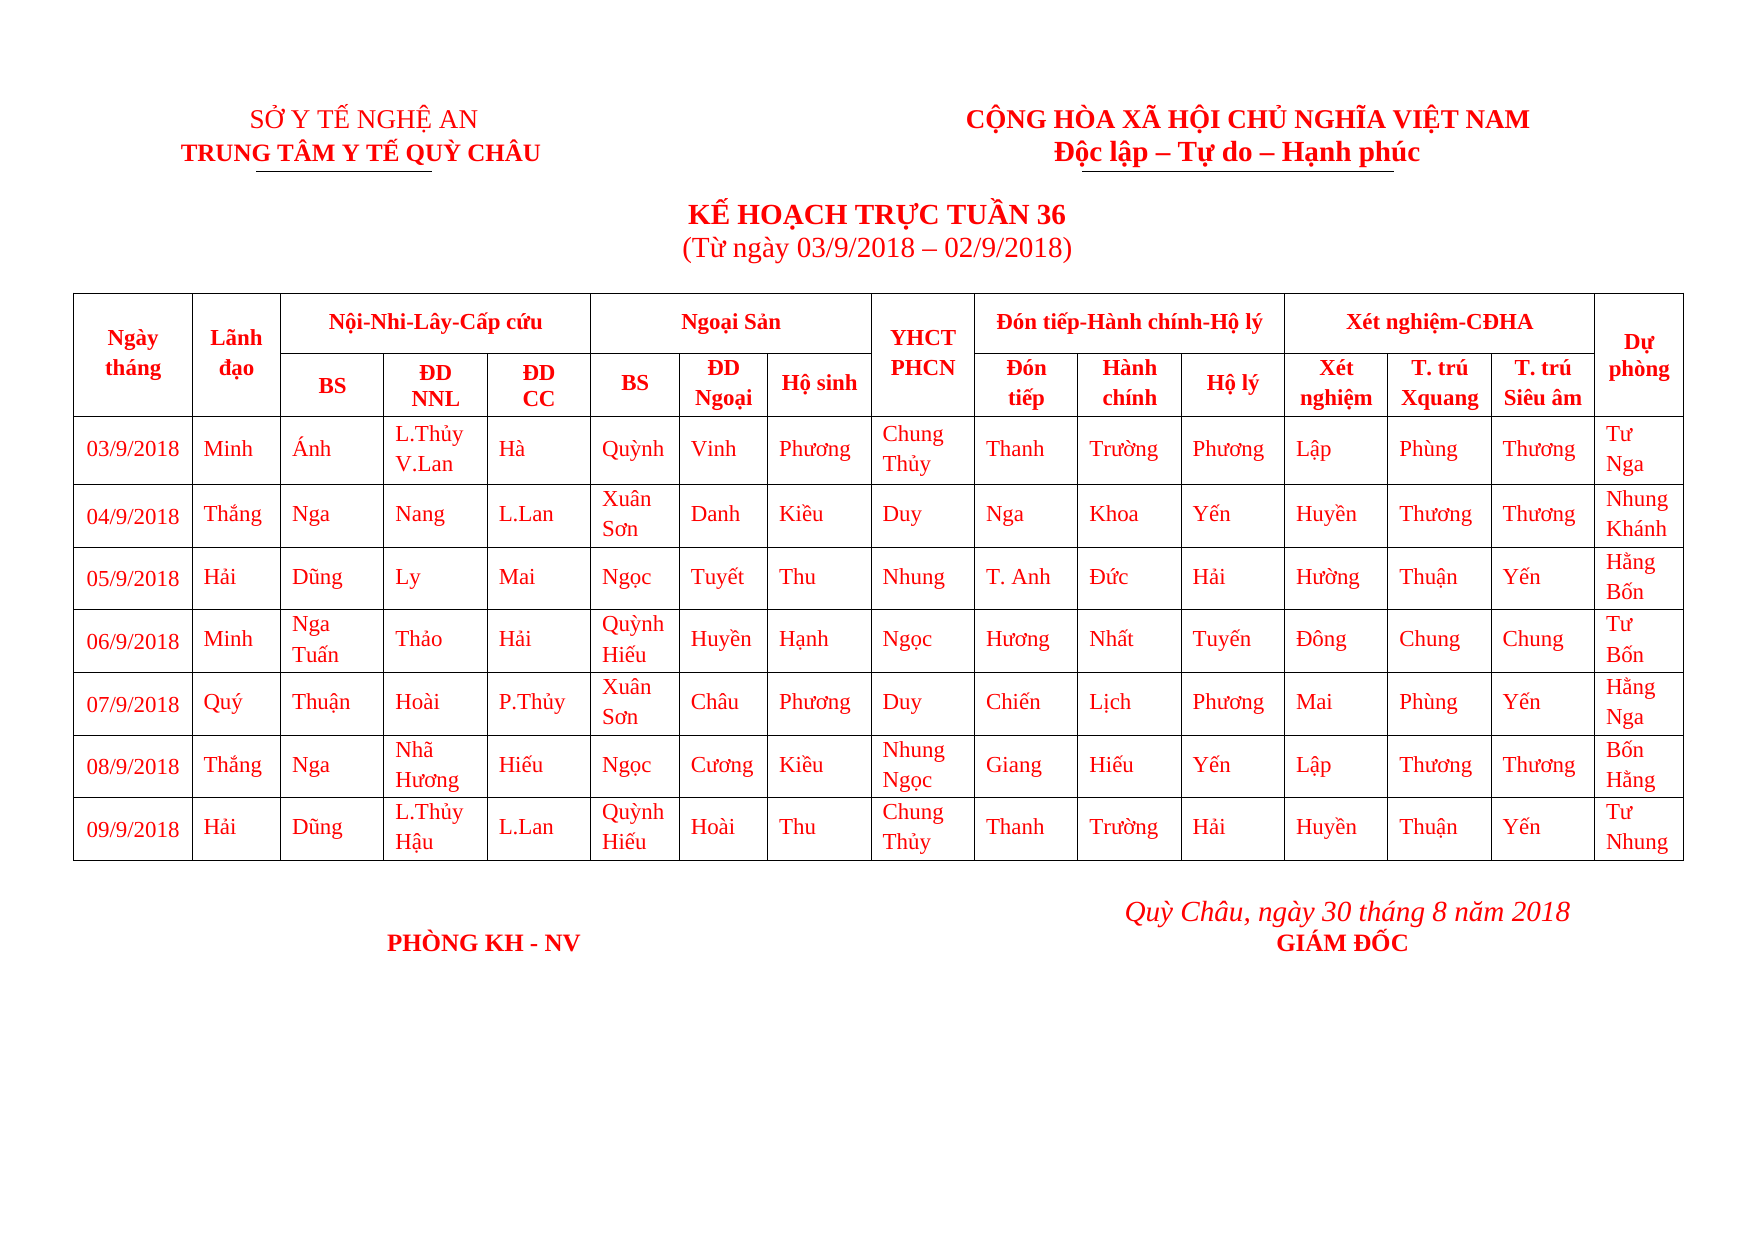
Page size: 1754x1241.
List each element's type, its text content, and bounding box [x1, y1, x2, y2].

table_cell Lập [1285, 417, 1387, 484]
table_header YHCT PHCN [872, 294, 974, 416]
text Quỳ Châu, ngày 30 tháng 8 năm 2018 [118, 894, 1636, 928]
table_cell Nang [384, 485, 487, 547]
table_cell Nhung Ngọc [872, 736, 974, 797]
table_cell ĐD NNL [384, 354, 487, 416]
table_cell T. trú Siêu âm [1492, 354, 1594, 416]
table_cell 03/9/2018 [74, 417, 192, 484]
table_header Lãnh đạo [193, 294, 280, 416]
table_cell Phùng [1388, 673, 1491, 734]
table_cell Hằng Nga [1595, 673, 1683, 734]
table_cell Chung [1388, 610, 1491, 672]
table_cell Hải [1182, 798, 1284, 860]
table_cell Hải [1182, 548, 1284, 609]
table_cell Giang [975, 736, 1077, 797]
table_cell Tư Bốn [1595, 610, 1683, 672]
table_cell Thu [768, 548, 871, 609]
table_cell Hương [975, 610, 1077, 672]
table_header Ngày tháng [74, 294, 192, 416]
table_cell Huyền [1285, 798, 1387, 860]
table_cell Trường [1078, 417, 1181, 484]
table_cell Hiếu [488, 736, 590, 797]
table_cell Hiếu [1078, 736, 1181, 797]
table_cell 08/9/2018 [74, 736, 192, 797]
table_cell Thương [1492, 736, 1594, 797]
table_cell Xuân Sơn [591, 485, 679, 547]
table_cell Minh [193, 417, 280, 484]
table_cell Hộ lý [1182, 354, 1284, 416]
table_cell Quỳnh Hiếu [591, 610, 679, 672]
table_cell Bốn Hằng [1595, 736, 1683, 797]
table_cell Nhã Hương [384, 736, 487, 797]
table_cell Hường [1285, 548, 1387, 609]
table_cell Thương [1492, 485, 1594, 547]
table_cell Dũng [281, 798, 383, 860]
table_cell Yến [1492, 673, 1594, 734]
table_cell Quỳnh Hiếu [591, 798, 679, 860]
table_cell Nhung Khánh [1595, 485, 1683, 547]
table_cell Hộ sinh [768, 354, 871, 416]
table_cell Ngọc [591, 548, 679, 609]
table_cell Minh [193, 610, 280, 672]
table_cell Hải [193, 798, 280, 860]
table_cell Chiến [975, 673, 1077, 734]
table_cell Duy [872, 485, 974, 547]
table_cell Trường [1078, 798, 1181, 860]
text PHÒNG KH - NV GIÁM ĐỐC [118, 928, 1636, 957]
table_cell Thắng [193, 736, 280, 797]
table_cell Thuận [281, 673, 383, 734]
table_cell Phùng [1388, 417, 1491, 484]
table_cell Lập [1285, 736, 1387, 797]
table_cell Thu [768, 798, 871, 860]
table_cell Đón tiếp [975, 354, 1077, 416]
table_cell BS [281, 354, 383, 416]
table_cell Thảo [384, 610, 487, 672]
table_cell BS [591, 354, 679, 416]
text (Từ ngày 03/9/2018 – 02/9/2018) [118, 230, 1636, 264]
table_cell Thương [1492, 417, 1594, 484]
table_cell 06/9/2018 [74, 610, 192, 672]
table_cell Nga [975, 485, 1077, 547]
table_cell Ngọc [872, 610, 974, 672]
table_cell Hành chính [1078, 354, 1181, 416]
table_cell Nhung [872, 548, 974, 609]
table_cell Hoài [680, 798, 767, 860]
table_cell 04/9/2018 [74, 485, 192, 547]
table_cell Yến [1492, 548, 1594, 609]
table_cell Thanh [975, 798, 1077, 860]
table_cell L.Thủy Hậu [384, 798, 487, 860]
table_cell Phương [768, 417, 871, 484]
table_cell Nga [281, 736, 383, 797]
table_cell Hà [488, 417, 590, 484]
table_cell ĐD CC [488, 354, 590, 416]
table_cell Thuận [1388, 798, 1491, 860]
table_cell Mai [488, 548, 590, 609]
table_cell Tuyết [680, 548, 767, 609]
table_cell Yến [1182, 485, 1284, 547]
table_cell Chung Thủy [872, 798, 974, 860]
table_cell Danh [680, 485, 767, 547]
text SỞ Y TẾ NGHỆ AN CỘNG HÒA XÃ HỘI CHỦ NGHĨA VIỆT NAM [118, 103, 1636, 134]
table_cell T. trú Xquang [1388, 354, 1491, 416]
table_cell Phương [1182, 673, 1284, 734]
table_cell Châu [680, 673, 767, 734]
table_cell Yến [1182, 736, 1284, 797]
table_cell L.Lan [488, 485, 590, 547]
table_cell Thương [1388, 736, 1491, 797]
table_header Nội-Nhi-Lây-Cấp cứu [281, 294, 590, 353]
table_cell Chung Thủy [872, 417, 974, 484]
table_cell Quý [193, 673, 280, 734]
table_cell Phương [768, 673, 871, 734]
table_cell Thương [1388, 485, 1491, 547]
table_cell Phương [1182, 417, 1284, 484]
table_cell Hải [193, 548, 280, 609]
table_cell Hải [488, 610, 590, 672]
table_cell Hạnh [768, 610, 871, 672]
table_cell Đức [1078, 548, 1181, 609]
table_cell Ngọc [591, 736, 679, 797]
table_cell Hoài [384, 673, 487, 734]
table_cell Yến [1492, 798, 1594, 860]
table_header Xét nghiệm-CĐHA [1285, 294, 1594, 353]
table_cell T. Anh [975, 548, 1077, 609]
text KẾ HOẠCH TRỰC TUẦN 36 [118, 197, 1636, 230]
table_cell Chung [1492, 610, 1594, 672]
table_cell Ánh [281, 417, 383, 484]
table_cell Khoa [1078, 485, 1181, 547]
table_cell Huyền [1285, 485, 1387, 547]
table_cell Huyền [680, 610, 767, 672]
table_cell L.Thủy V.Lan [384, 417, 487, 484]
table_cell Thanh [975, 417, 1077, 484]
table_cell Xuân Sơn [591, 673, 679, 734]
table_cell 07/9/2018 [74, 673, 192, 734]
table_cell Tuyến [1182, 610, 1284, 672]
table_cell Đông [1285, 610, 1387, 672]
table_cell P.Thủy [488, 673, 590, 734]
text TRUNG TÂM Y TẾ QUỲ CHÂU Độc lập – Tự do – Hạnh phúc [118, 134, 1636, 168]
table_cell Kiều [768, 485, 871, 547]
table_cell Ly [384, 548, 487, 609]
table_cell Kiều [768, 736, 871, 797]
table_cell Xét nghiệm [1285, 354, 1387, 416]
table_cell Mai [1285, 673, 1387, 734]
table_cell 05/9/2018 [74, 548, 192, 609]
table_header Đón tiếp-Hành chính-Hộ lý [975, 294, 1284, 353]
table_cell Thuận [1388, 548, 1491, 609]
table_cell Cương [680, 736, 767, 797]
table_cell Nhất [1078, 610, 1181, 672]
table_cell Vinh [680, 417, 767, 484]
table_cell Duy [872, 673, 974, 734]
table_cell L.Lan [488, 798, 590, 860]
table_cell Tư Nga [1595, 417, 1683, 484]
table_header Ngoại Sản [591, 294, 871, 353]
table_cell ĐD Ngoại [680, 354, 767, 416]
table_cell Tư Nhung [1595, 798, 1683, 860]
table_cell Dũng [281, 548, 383, 609]
table_cell Nga [281, 485, 383, 547]
table_cell Nga Tuấn [281, 610, 383, 672]
table_cell Lịch [1078, 673, 1181, 734]
table_cell 09/9/2018 [74, 798, 192, 860]
table_cell Quỳnh [591, 417, 679, 484]
table_cell Thắng [193, 485, 280, 547]
table_cell Hằng Bốn [1595, 548, 1683, 609]
table_header Dự phòng [1595, 294, 1683, 416]
